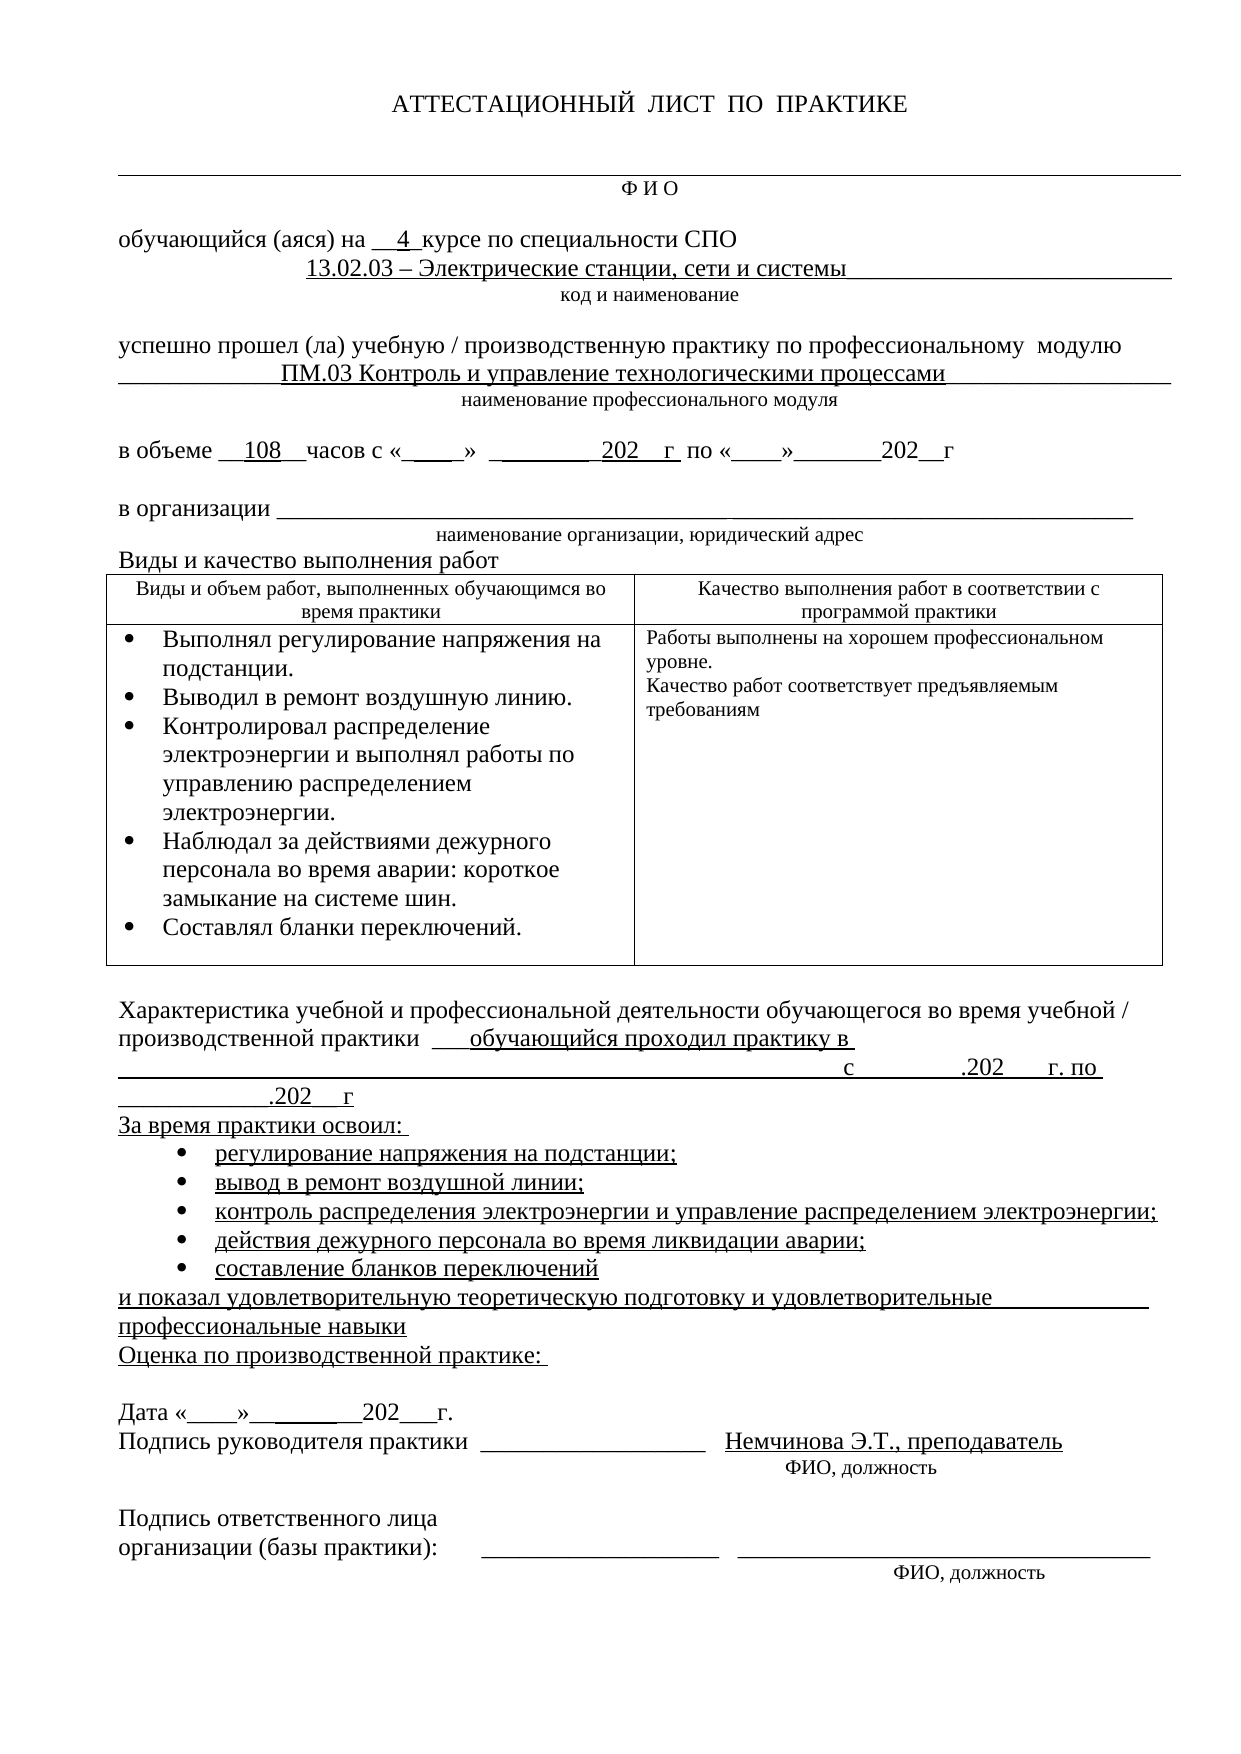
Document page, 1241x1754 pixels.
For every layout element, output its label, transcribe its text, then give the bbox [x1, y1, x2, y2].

text Подпись руководителя практики __________________ Немчинова Э.Т., преподаватель [118, 1426, 1181, 1455]
text организации (базы практики): ___________________ _________________________________ [118, 1532, 1181, 1560]
list составление бланков переключений [177, 1253, 1181, 1282]
text и показал удовлетворительную теоретическую подготовку и удовлетворительные____________ профессиональные навыки [118, 1282, 1181, 1340]
text обучающийся (аяся) на __4_курсе по специальности СПО [118, 224, 1181, 253]
list действия дежурного персонала во время ликвидации аварии; [177, 1225, 1181, 1253]
text За время практики освоил: [118, 1110, 1181, 1138]
text Характеристика учебной и профессиональной деятельности обучающегося во время учебной / производственной практики ___обучающийся проходил практику в __________________________________________________________с ________.202___ г. по ____________.202__ г [118, 995, 1181, 1110]
text Виды и качество выполнения работ [118, 546, 1181, 574]
text ФИО, должность [118, 1455, 1181, 1479]
text Оценка по производственной практике: [118, 1340, 1181, 1368]
text АТТЕСТАЦИОННЫЙ ЛИСТ ПО ПРАКТИКЕ [118, 89, 1181, 117]
table_header Качество выполнения работ в соответствии с программой практики [635, 575, 1162, 623]
text наименование профессионального модуля [118, 387, 1181, 411]
list регулирование напряжения на подстанции; [177, 1138, 1181, 1167]
text Подпись ответственного лица [118, 1503, 1181, 1532]
table_cell Выполнял регулирование напряжения на подстанции. Выводил в ремонт воздушную линию. Контролировал распределение электроэнергии и выполнял работы по управлению распределением электроэнергии. Наблюдал за действиями дежурного персонала во время аварии: короткое замыкание на системе шин. Составлял бланки переключений. [107, 625, 634, 965]
table_cell Работы выполнены на хорошем профессиональном уровне. Качество работ соответствует предъявляемым требованиям [635, 625, 1162, 965]
text успешно прошел (ла) учебную / производственную практику по профессиональному модулю [118, 330, 1181, 358]
list вывод в ремонт воздушной линии; [177, 1167, 1181, 1196]
text код и наименование [118, 282, 1181, 306]
text _____________ПМ.03 Контроль и управление технологическими процессами__________________ [118, 358, 1181, 387]
text в объеме __108__часов с «_____» _________202__г по «____»_______202__г [118, 435, 1181, 464]
text ФИО, должность [118, 1560, 1181, 1584]
list контроль распределения электроэнергии и управление распределением электроэнергии; [177, 1196, 1181, 1225]
text 13.02.03 – Электрические станции, сети и системы__________________________ [118, 253, 1181, 282]
text Ф И О [118, 176, 1181, 200]
text Дата «____»_________202___г. [118, 1397, 1181, 1426]
text наименование организации, юридический адрес [118, 522, 1181, 546]
text в организации ____________________________________ ________________________________ [118, 493, 1181, 522]
table_header Виды и объем работ, выполненных обучающимся во время практики [107, 575, 634, 623]
